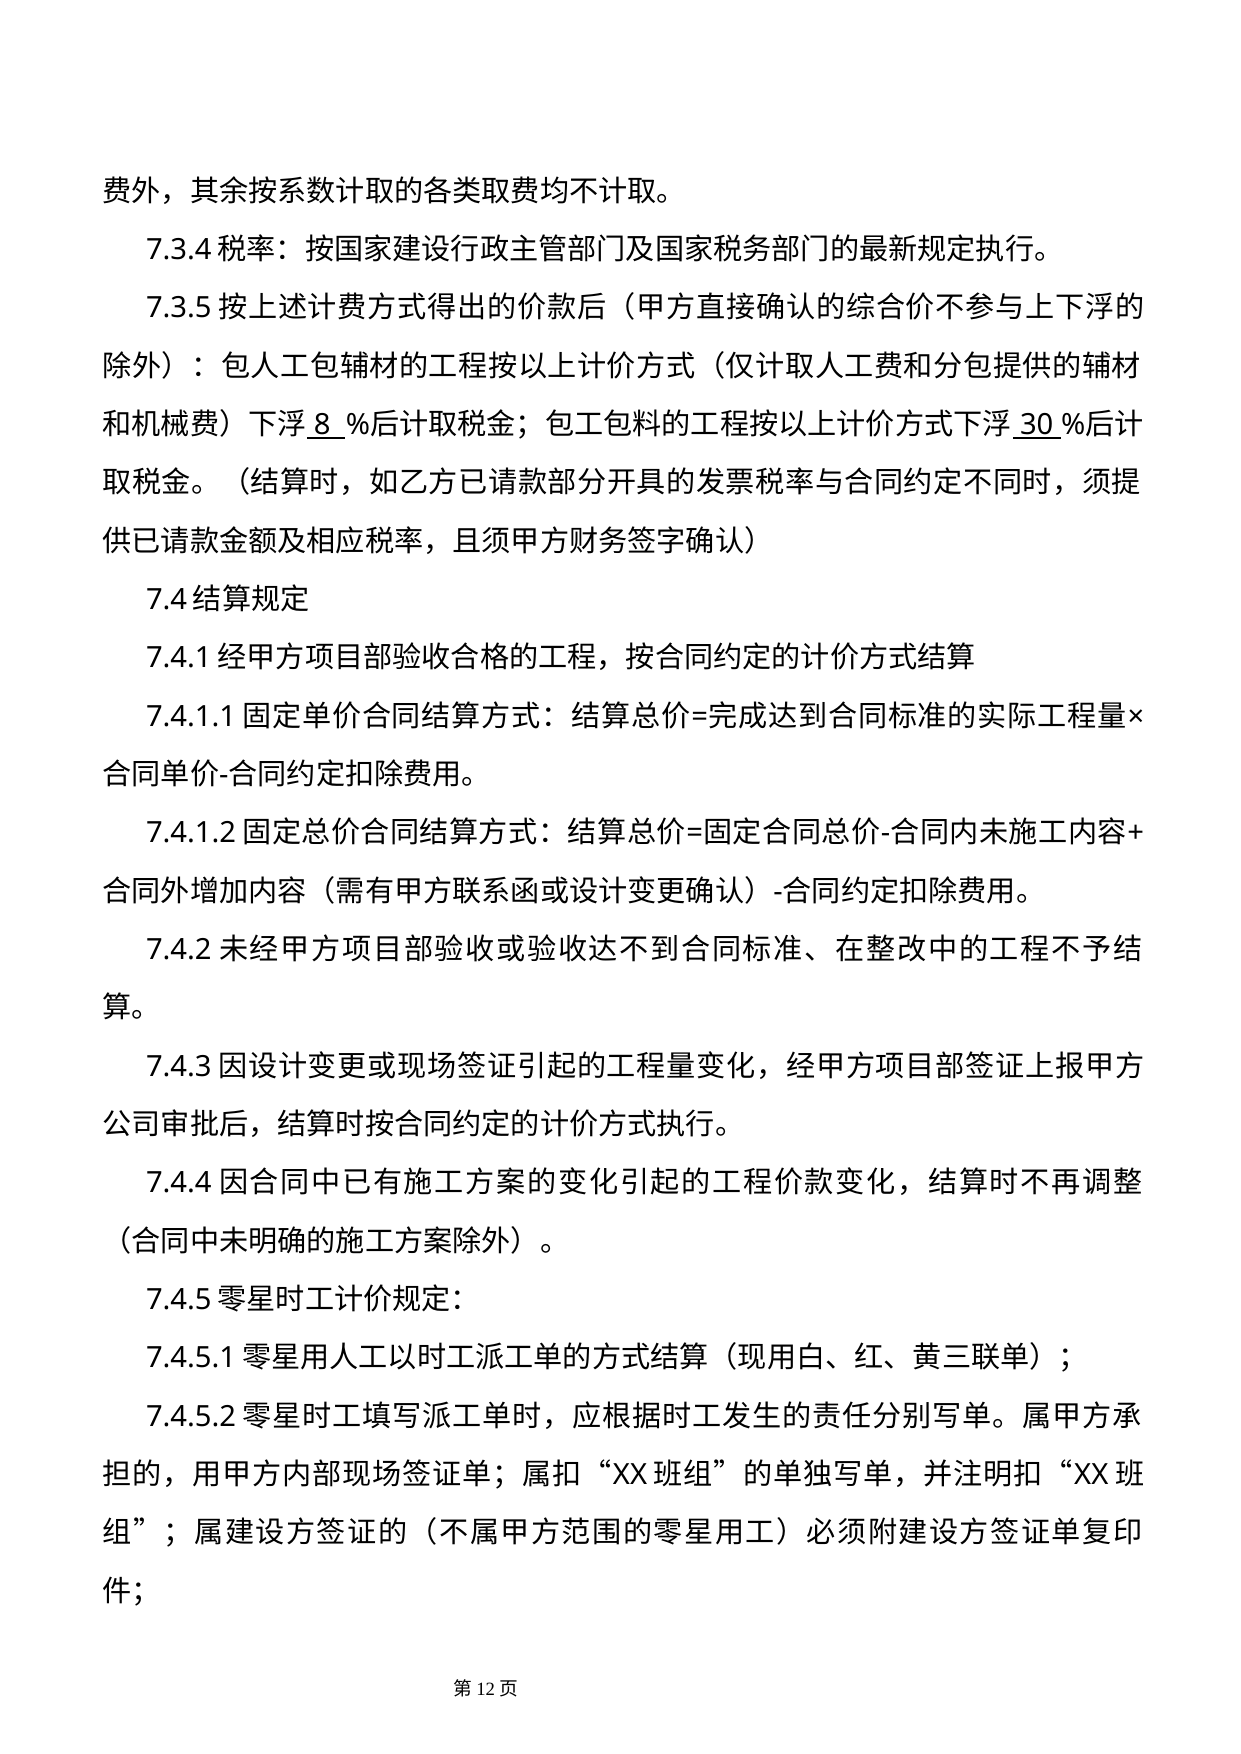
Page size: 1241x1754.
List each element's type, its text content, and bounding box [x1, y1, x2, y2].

text 7.4结算规定 [102, 563, 1144, 621]
text 7.4.4因合同中已有施工方案的变化引起的工程价款变化，结算时不再调整（合同中未明确的施工方案除外）。 [102, 1146, 1144, 1263]
text 7.4.5.2零星时工填写派工单时，应根据时工发生的责任分别写单。属甲方承担的，用甲方内部现场签证单；属扣“XX班组”的单独写单，并注明扣“XX班组”；属建设方签证的（不属甲方范围的零星用工）必须附建设方签证单复印件； [102, 1379, 1144, 1613]
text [102, 154, 1144, 213]
text 7.4.5.1零星用人工以时工派工单的方式结算（现用白、红、黄三联单）； [102, 1321, 1144, 1379]
text 7.4.1.1固定单价合同结算方式：结算总价=完成达到合同标准的实际工程量×合同单价-合同约定扣除费用。 [102, 679, 1144, 796]
text 7.3.4税率：按国家建设行政主管部门及国家税务部门的最新规定执行。 [102, 213, 1144, 271]
text 7.4.3因设计变更或现场签证引起的工程量变化，经甲方项目部签证上报甲方公司审批后，结算时按合同约定的计价方式执行。 [102, 1029, 1144, 1146]
text 7.4.1经甲方项目部验收合格的工程，按合同约定的计价方式结算 [102, 621, 1144, 679]
text 7.3.5按上述计费方式得出的价款后（甲方直接确认的综合价不参与上下浮的除外）：包人工包辅材的工程按以上计价方式（仅计取人工费和分包提供的辅材和机械费）下浮 8 %后计取税金；包工包料的工程按以上计价方式下浮 30 %后计取税金。（结算时，如乙方已请款部分开具的发票税率与合同约定不同时，须提供已请款金额及相应税率，且须甲方财务签字确认） [102, 271, 1144, 563]
text 7.4.5零星时工计价规定： [102, 1263, 1144, 1321]
text 7.4.2未经甲方项目部验收或验收达不到合同标准、在整改中的工程不予结算。 [102, 913, 1144, 1029]
text 7.4.1.2固定总价合同结算方式：结算总价=固定合同总价-合同内未施工内容+合同外增加内容（需有甲方联系函或设计变更确认）-合同约定扣除费用。 [102, 796, 1144, 913]
